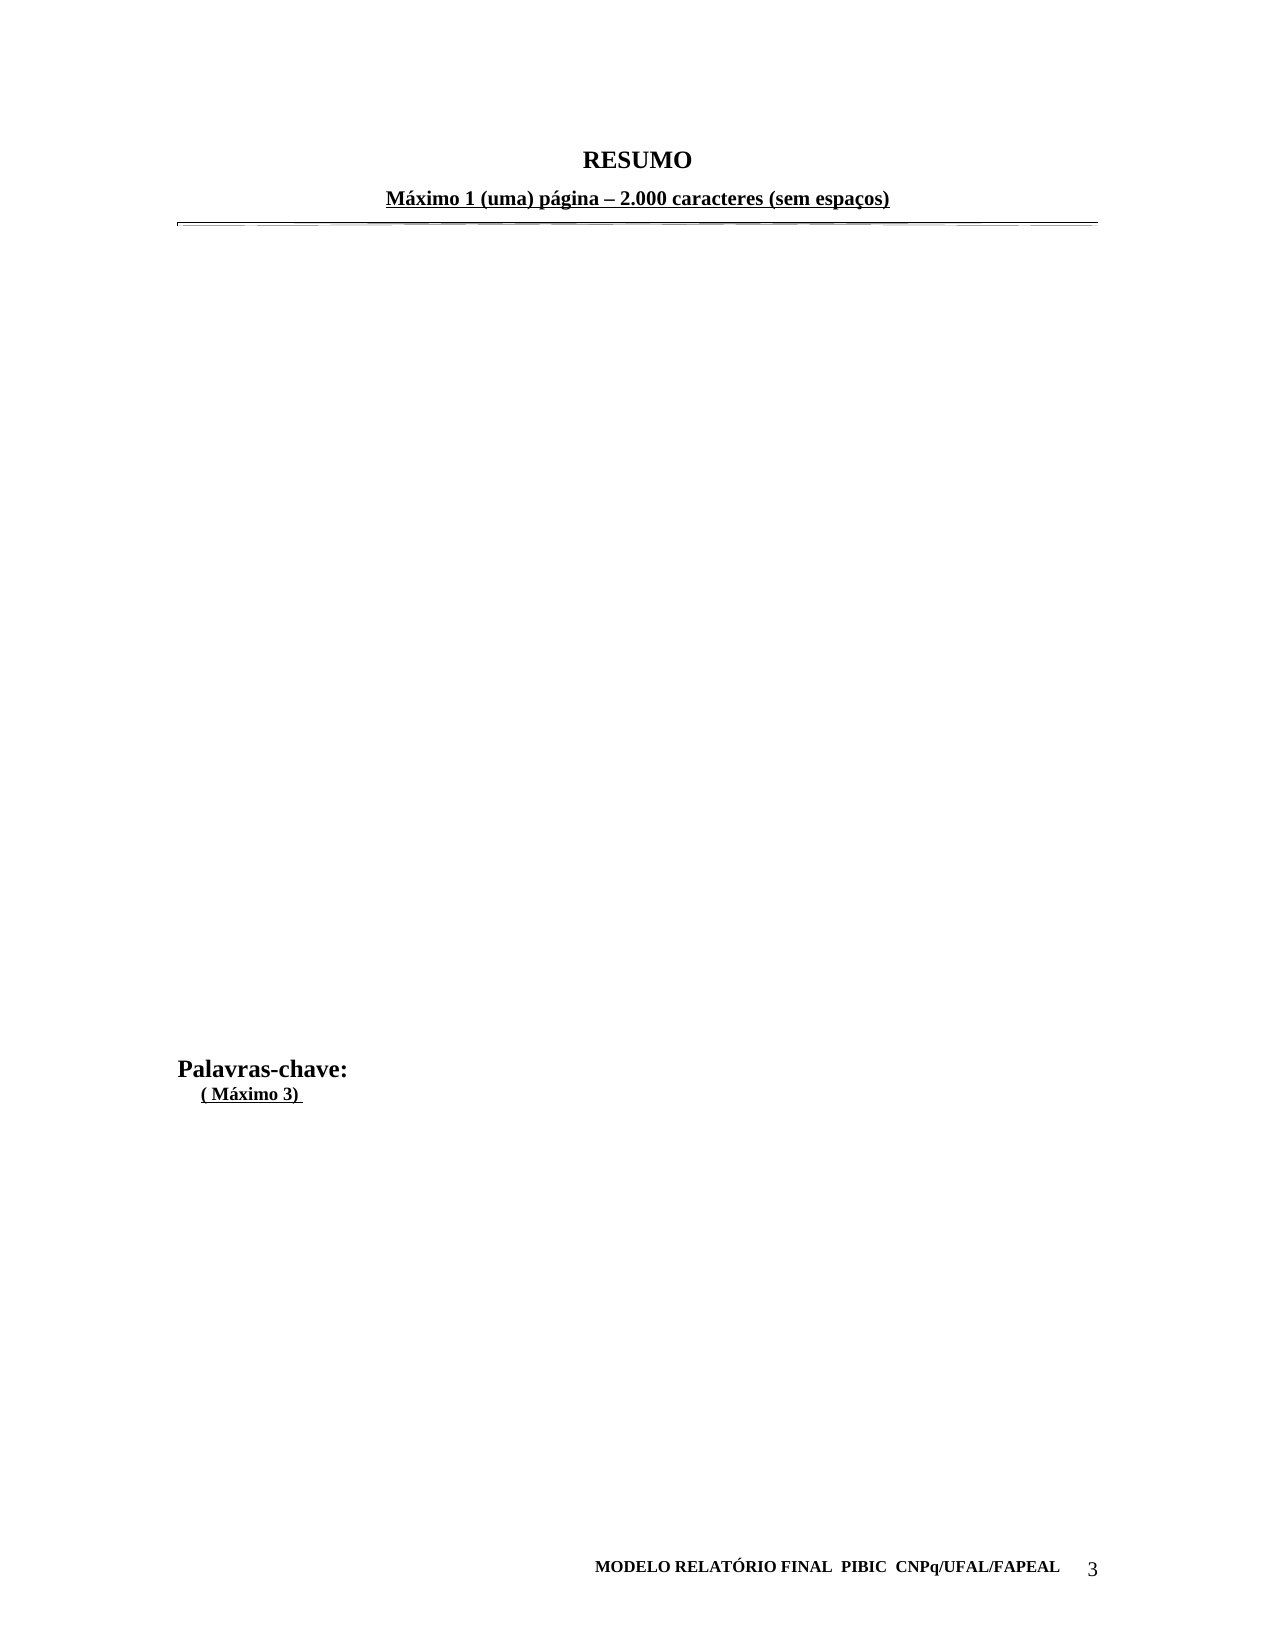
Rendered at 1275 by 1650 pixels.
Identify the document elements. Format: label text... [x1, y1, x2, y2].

text Máximo 1 (uma) página – 2.000 caracteres (sem espaços) [177, 186, 1098, 210]
text RESUMO [177, 145, 1098, 173]
text ( Máximo 3) [177, 1083, 1098, 1105]
title Palavras-chave: [177, 1054, 1098, 1083]
